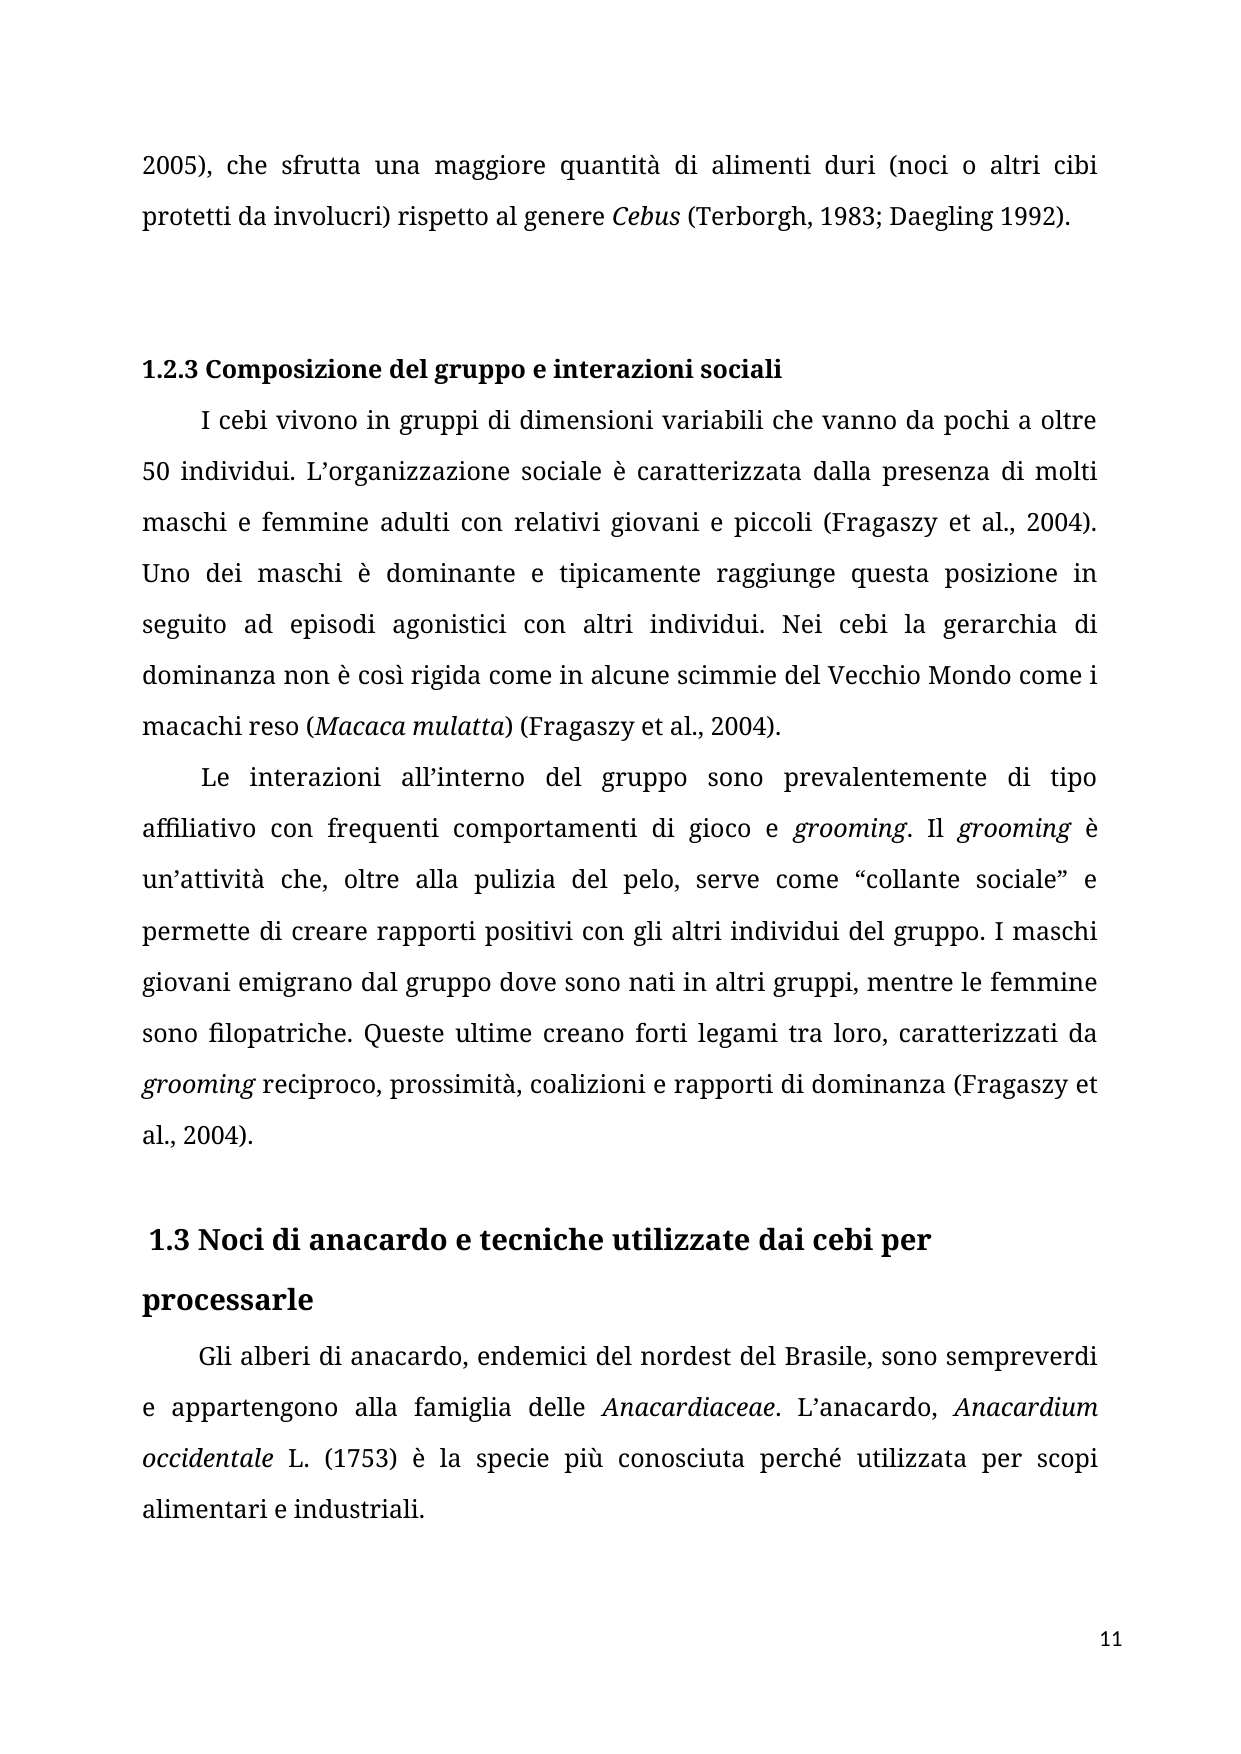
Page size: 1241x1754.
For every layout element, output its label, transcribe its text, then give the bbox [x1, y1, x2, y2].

subtitle 1.3 Noci di anacardo e tecniche utilizzate dai cebi per processarle [142, 1219, 1098, 1319]
text Gli alberi di anacardo, endemici del nordest del Brasile, sono sempreverdi e appartengono alla famiglia delle Anacardiaceae. L’anacardo, Anacardium occidentale L. (1753) è la specie più conosciuta perché utilizzata per scopi alimentari e industriali. [142, 1338, 1098, 1526]
subtitle 1.2.3 Composizione del gruppo e interazioni sociali [142, 352, 1098, 386]
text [142, 148, 1098, 233]
text Le interazioni all’interno del gruppo sono prevalentemente di tipo affiliativo con frequenti comportamenti di gioco e grooming. Il grooming è un’attività che, oltre alla pulizia del pelo, serve come “collante sociale” e permette di creare rapporti positivi con gli altri individui del gruppo. I maschi giovani emigrano dal gruppo dove sono nati in altri gruppi, mentre le femmine sono filopatriche. Queste ultime creano forti legami tra loro, caratterizzati da grooming reciproco, prossimità, coalizioni e rapporti di dominanza (Fragaszy et al., 2004). [142, 760, 1098, 1151]
text I cebi vivono in gruppi di dimensioni variabili che vanno da pochi a oltre 50 individui. L’organizzazione sociale è caratterizzata dalla presenza di molti maschi e femmine adulti con relativi giovani e piccoli (Fragaszy et al., 2004). Uno dei maschi è dominante e tipicamente raggiunge questa posizione in seguito ad episodi agonistici con altri individui. Nei cebi la gerarchia di dominanza non è così rigida come in alcune scimmie del Vecchio Mondo come i macachi reso (Macaca mulatta) (Fragaszy et al., 2004). [142, 403, 1098, 743]
